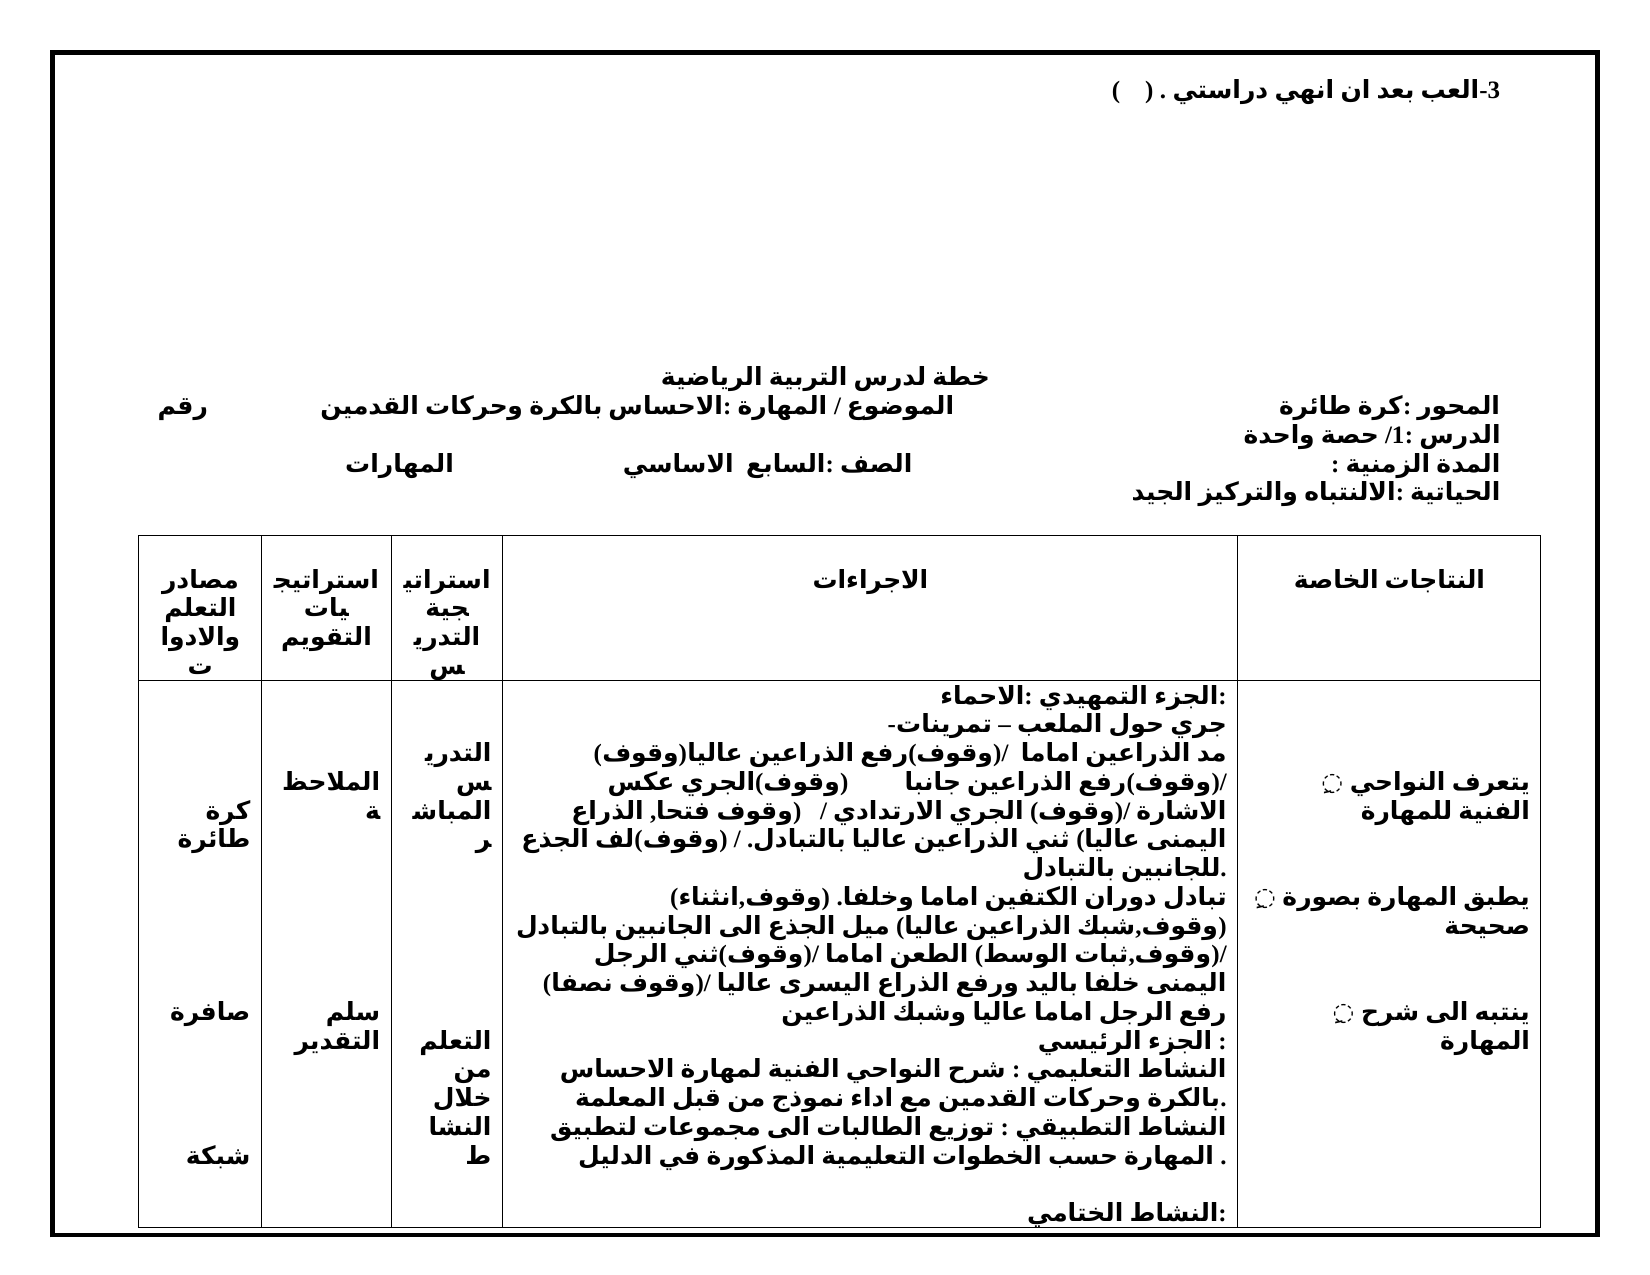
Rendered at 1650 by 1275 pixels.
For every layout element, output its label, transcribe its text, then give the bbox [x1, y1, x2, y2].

table_header النتاجات الخاصة [1238, 536, 1540, 680]
table_header استراتيجية التدريس [392, 536, 502, 680]
text خطة لدرس التربية الرياضية [150, 362, 1500, 391]
text المحور :كرة طائرة الموضوع / المهارة :الاحساس بالكرة وحركات القدمين رقم الدرس :1/ حصة واحدة [150, 391, 1500, 449]
table_header مصادر التعلم والادوات [139, 536, 261, 680]
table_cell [1238, 681, 1540, 1227]
text 3-العب بعد ان انهي دراستي . ( ) [150, 75, 1500, 104]
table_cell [392, 681, 502, 1227]
table_header استراتيجيات التقويم [262, 536, 391, 680]
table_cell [139, 681, 261, 1227]
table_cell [262, 681, 391, 1227]
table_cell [503, 681, 1237, 1227]
table_header الاجراءات [503, 536, 1237, 680]
text المدة الزمنية : الصف :السابع الاساسي المهارات الحياتية :الالنتباه والتركيز الجيد [150, 449, 1500, 506]
